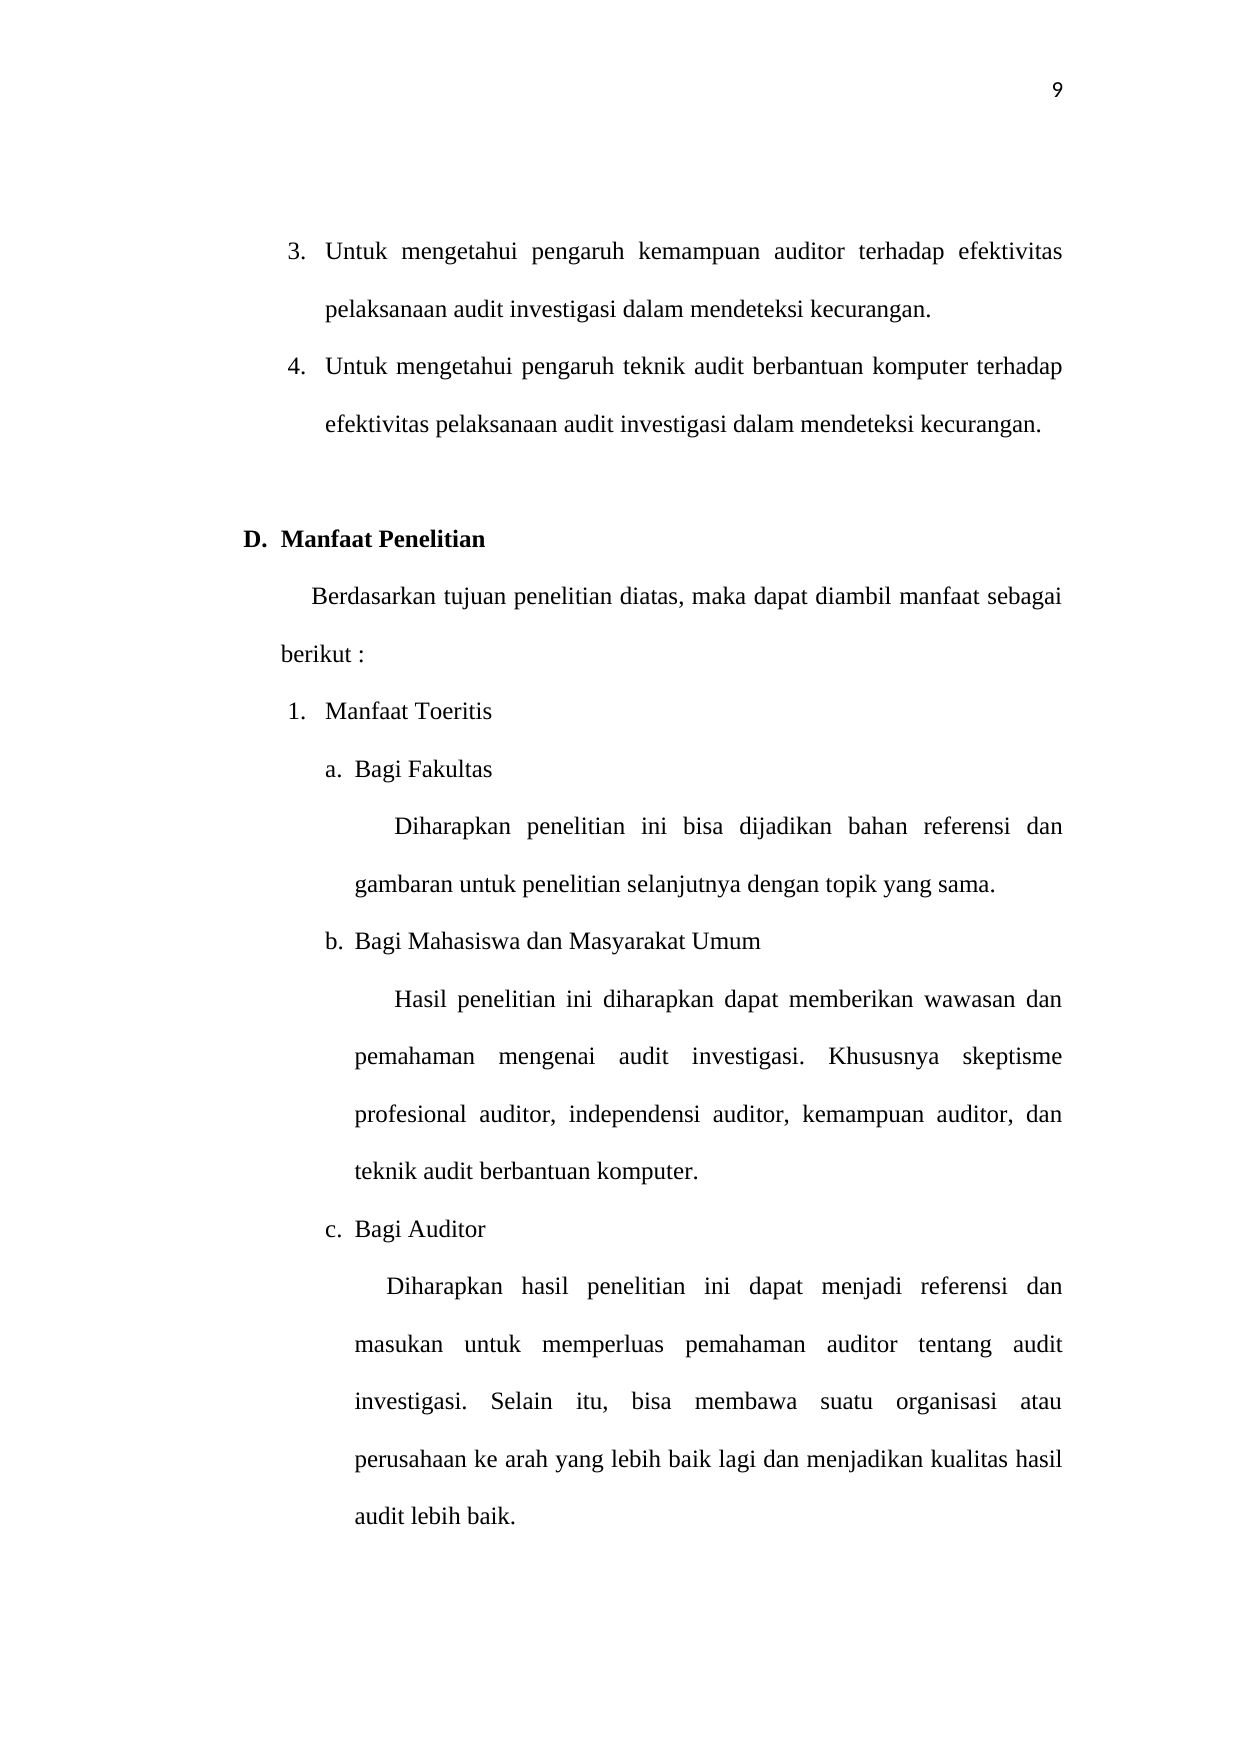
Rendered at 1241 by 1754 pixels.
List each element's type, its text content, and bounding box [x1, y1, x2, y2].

list Bagi Auditor [325, 1214, 1063, 1242]
list Untuk mengetahui pengaruh kemampuan auditor terhadap efektivitas pelaksanaan audit investigasi dalam mendeteksi kecurangan. [287, 236, 1063, 322]
list Diharapkan penelitian ini bisa dijadikan bahan referensi dan gambaran untuk penelitian selanjutnya dengan topik yang sama. [354, 811, 1063, 897]
list Diharapkan hasil penelitian ini dapat menjadi referensi dan masukan untuk memperluas pemahaman auditor tentang audit investigasi. Selain itu, bisa membawa suatu organisasi atau perusahaan ke arah yang lebih baik lagi dan menjadikan kualitas hasil audit lebih baik. [354, 1271, 1063, 1530]
list Manfaat Penelitian [243, 524, 1063, 552]
list Hasil penelitian ini diharapkan dapat memberikan wawasan dan pemahaman mengenai audit investigasi. Khususnya skeptisme profesional auditor, independensi auditor, kemampuan auditor, dan teknik audit berbantuan komputer. [354, 984, 1063, 1185]
list Bagi Mahasiswa dan Masyarakat Umum [325, 926, 1063, 955]
list Bagi Fakultas [325, 754, 1063, 782]
list Untuk mengetahui pengaruh teknik audit berbantuan komputer terhadap efektivitas pelaksanaan audit investigasi dalam mendeteksi kecurangan. [287, 351, 1063, 437]
list Berdasarkan tujuan penelitian diatas, maka dapat diambil manfaat sebagai berikut : [281, 581, 1063, 667]
list Manfaat Toeritis [287, 696, 1063, 725]
